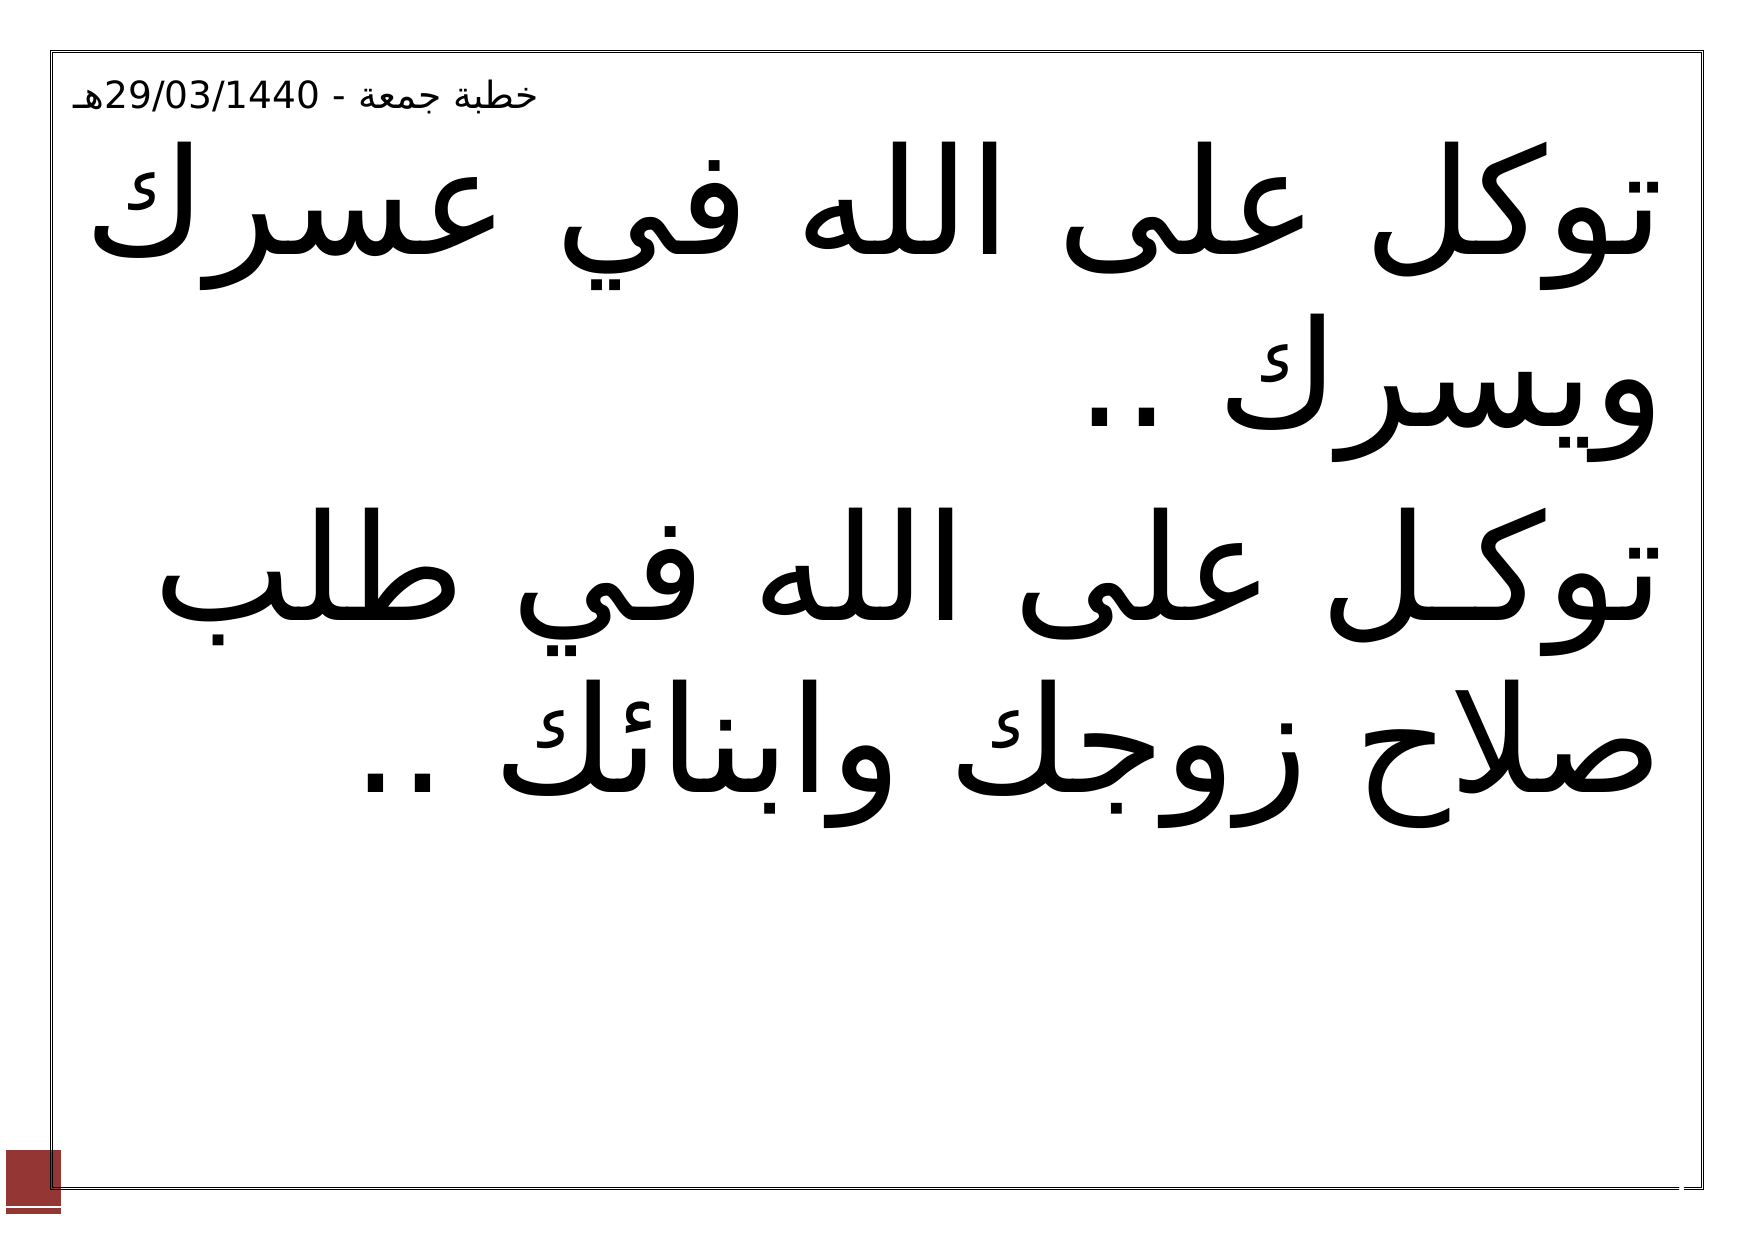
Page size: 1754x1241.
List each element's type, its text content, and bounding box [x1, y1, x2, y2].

text توكـل على الله في طلب صلاح زوجك وابنائك .. [74, 483, 1665, 827]
text توكل على الله في عسرك ويسرك .. [74, 117, 1665, 462]
